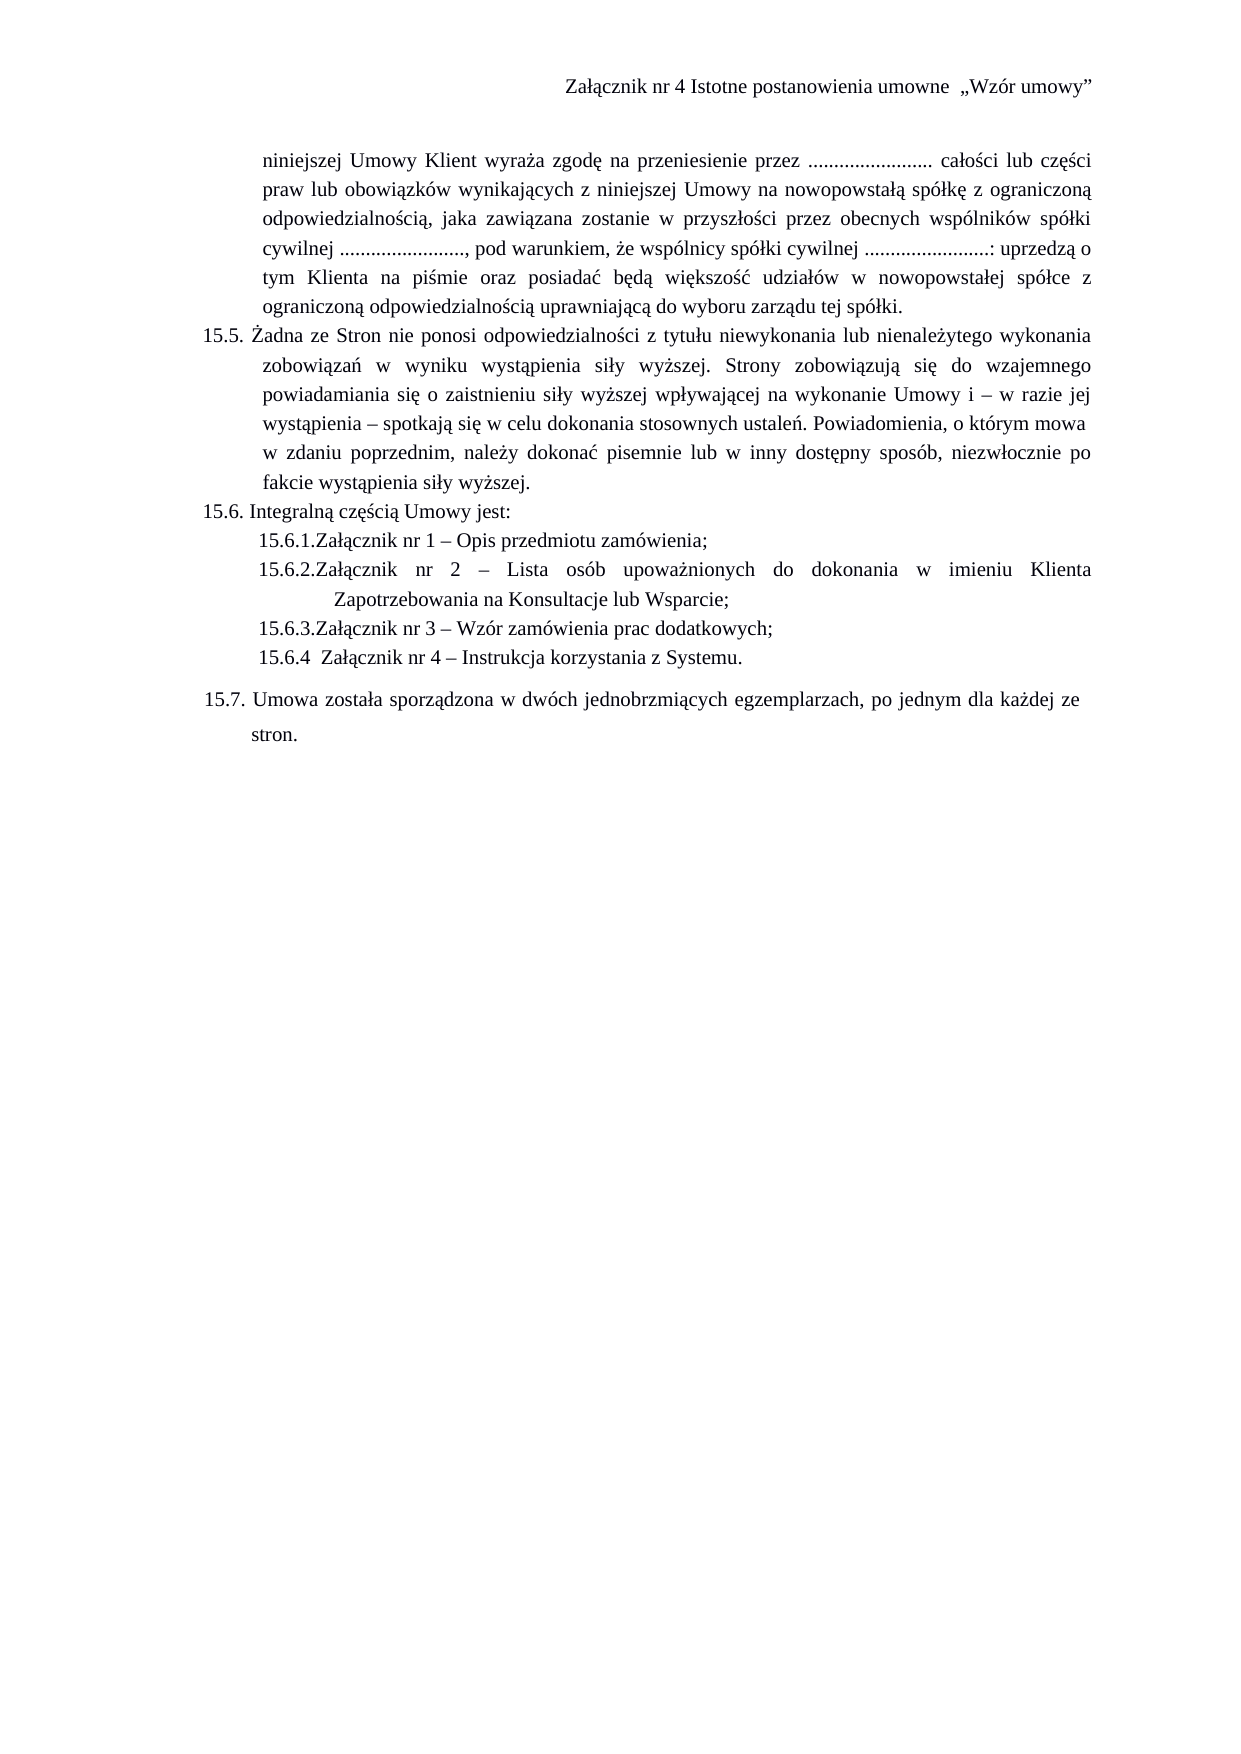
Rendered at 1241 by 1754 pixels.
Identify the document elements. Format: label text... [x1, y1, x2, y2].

text 15.6.1.Załącznik nr 1 – Opis przedmiotu zamówienia; [258, 528, 1092, 552]
text 15.6.3.Załącznik nr 3 – Wzór zamówienia prac dodatkowych; [258, 616, 1092, 640]
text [202, 148, 1092, 318]
text 15.7. Umowa została sporządzona w dwóch jednobrzmiących egzemplarzach, po jednym dla każdej ze stron. [204, 687, 1081, 782]
text 15.6.2.Załącznik nr 2 – Lista osób upoważnionych do dokonania w imieniu Klienta Zapotrzebowania na Konsultacje lub Wsparcie; [258, 557, 1092, 611]
text 15.6.4 Załącznik nr 4 – Instrukcja korzystania z Systemu. [258, 645, 1092, 669]
text 15.6. Integralną częścią Umowy jest: [202, 499, 1092, 523]
text 15.5. Żadna ze Stron nie ponosi odpowiedzialności z tytułu niewykonania lub nienależytego wykonania zobowiązań w wyniku wystąpienia siły wyższej. Strony zobowiązują się do wzajemnego powiadamiania się o zaistnieniu siły wyższej wpływającej na wykonanie Umowy i – w razie jej wystąpienia – spotkają się w celu dokonania stosownych ustaleń. Powiadomienia, o którym mowa w zdaniu poprzednim, należy dokonać pisemnie lub w inny dostępny sposób, niezwłocznie po fakcie wystąpienia siły wyższej. [202, 323, 1092, 494]
